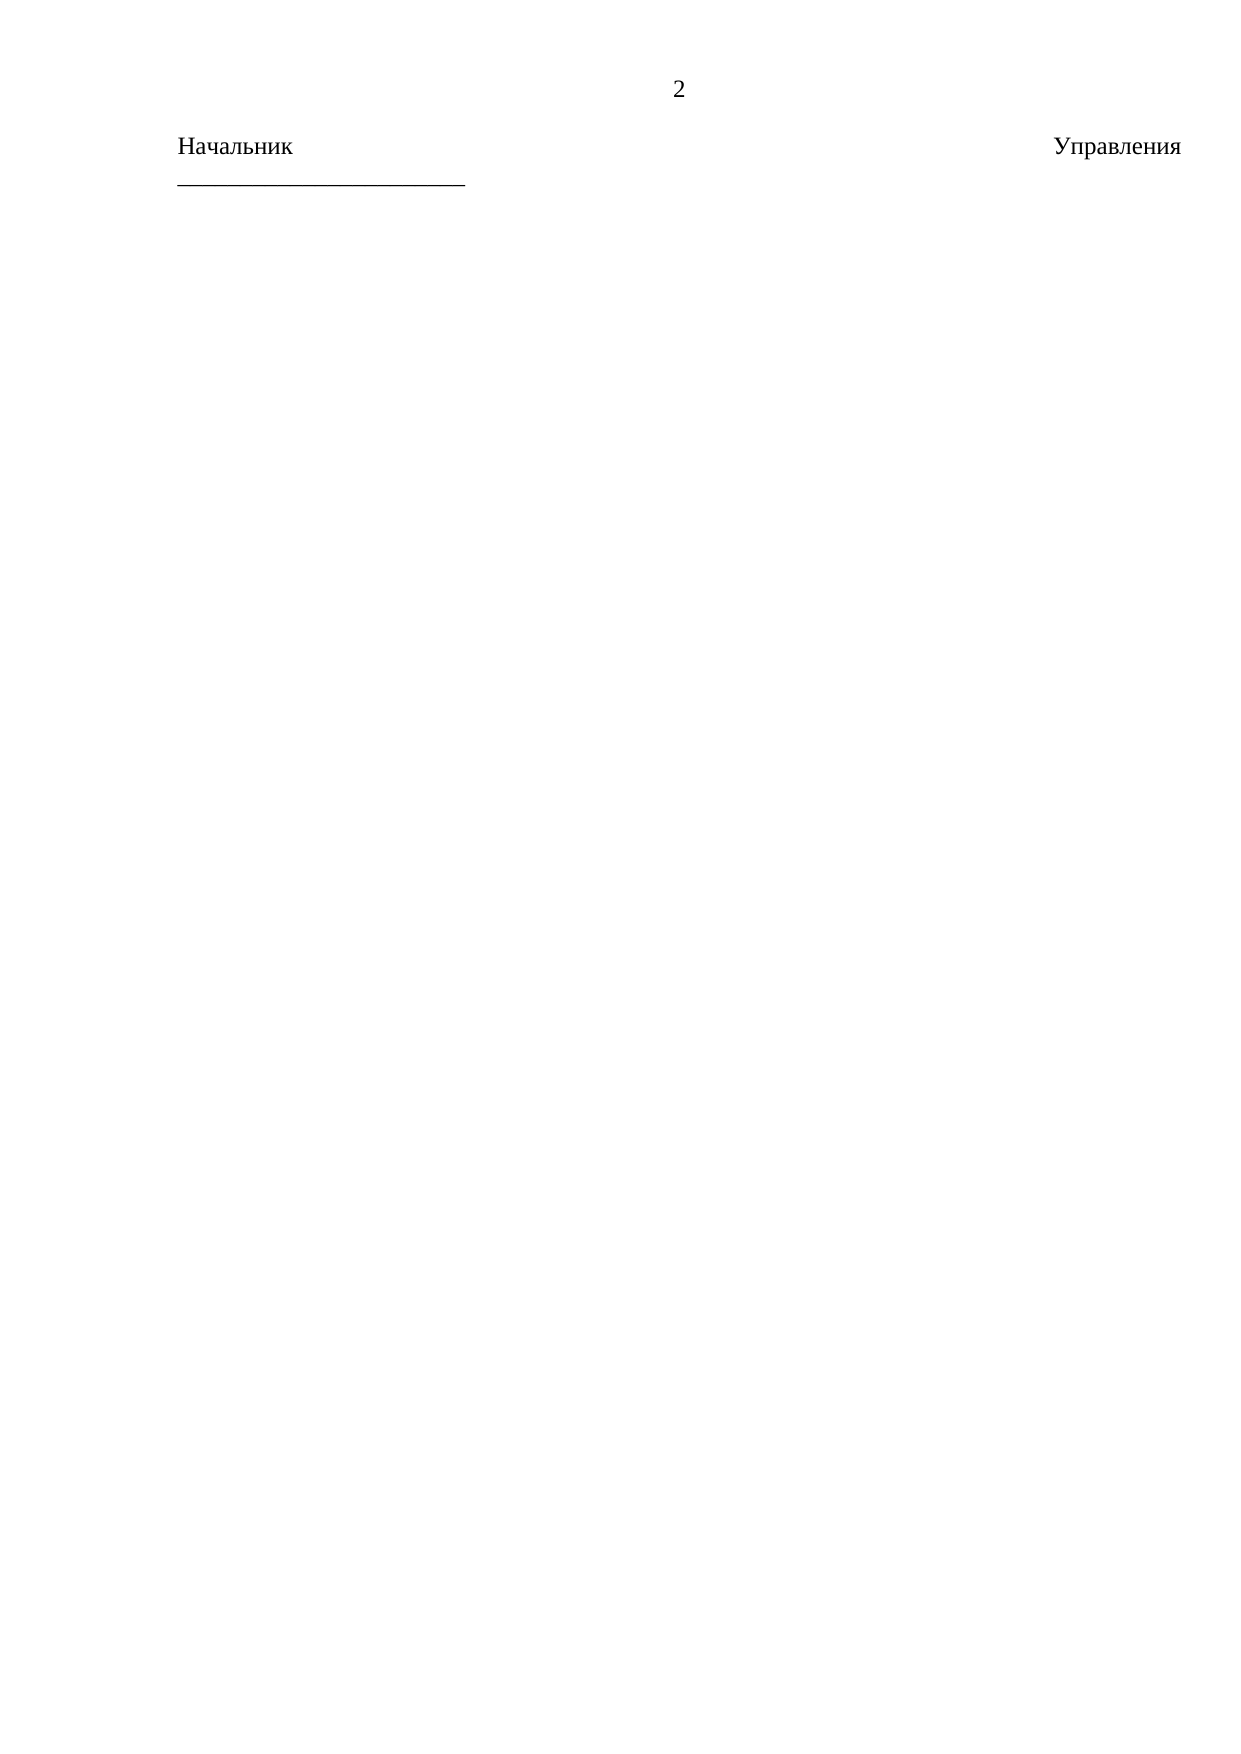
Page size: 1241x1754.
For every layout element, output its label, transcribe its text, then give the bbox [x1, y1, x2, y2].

text Начальник Управления _______________________ [177, 131, 1181, 189]
